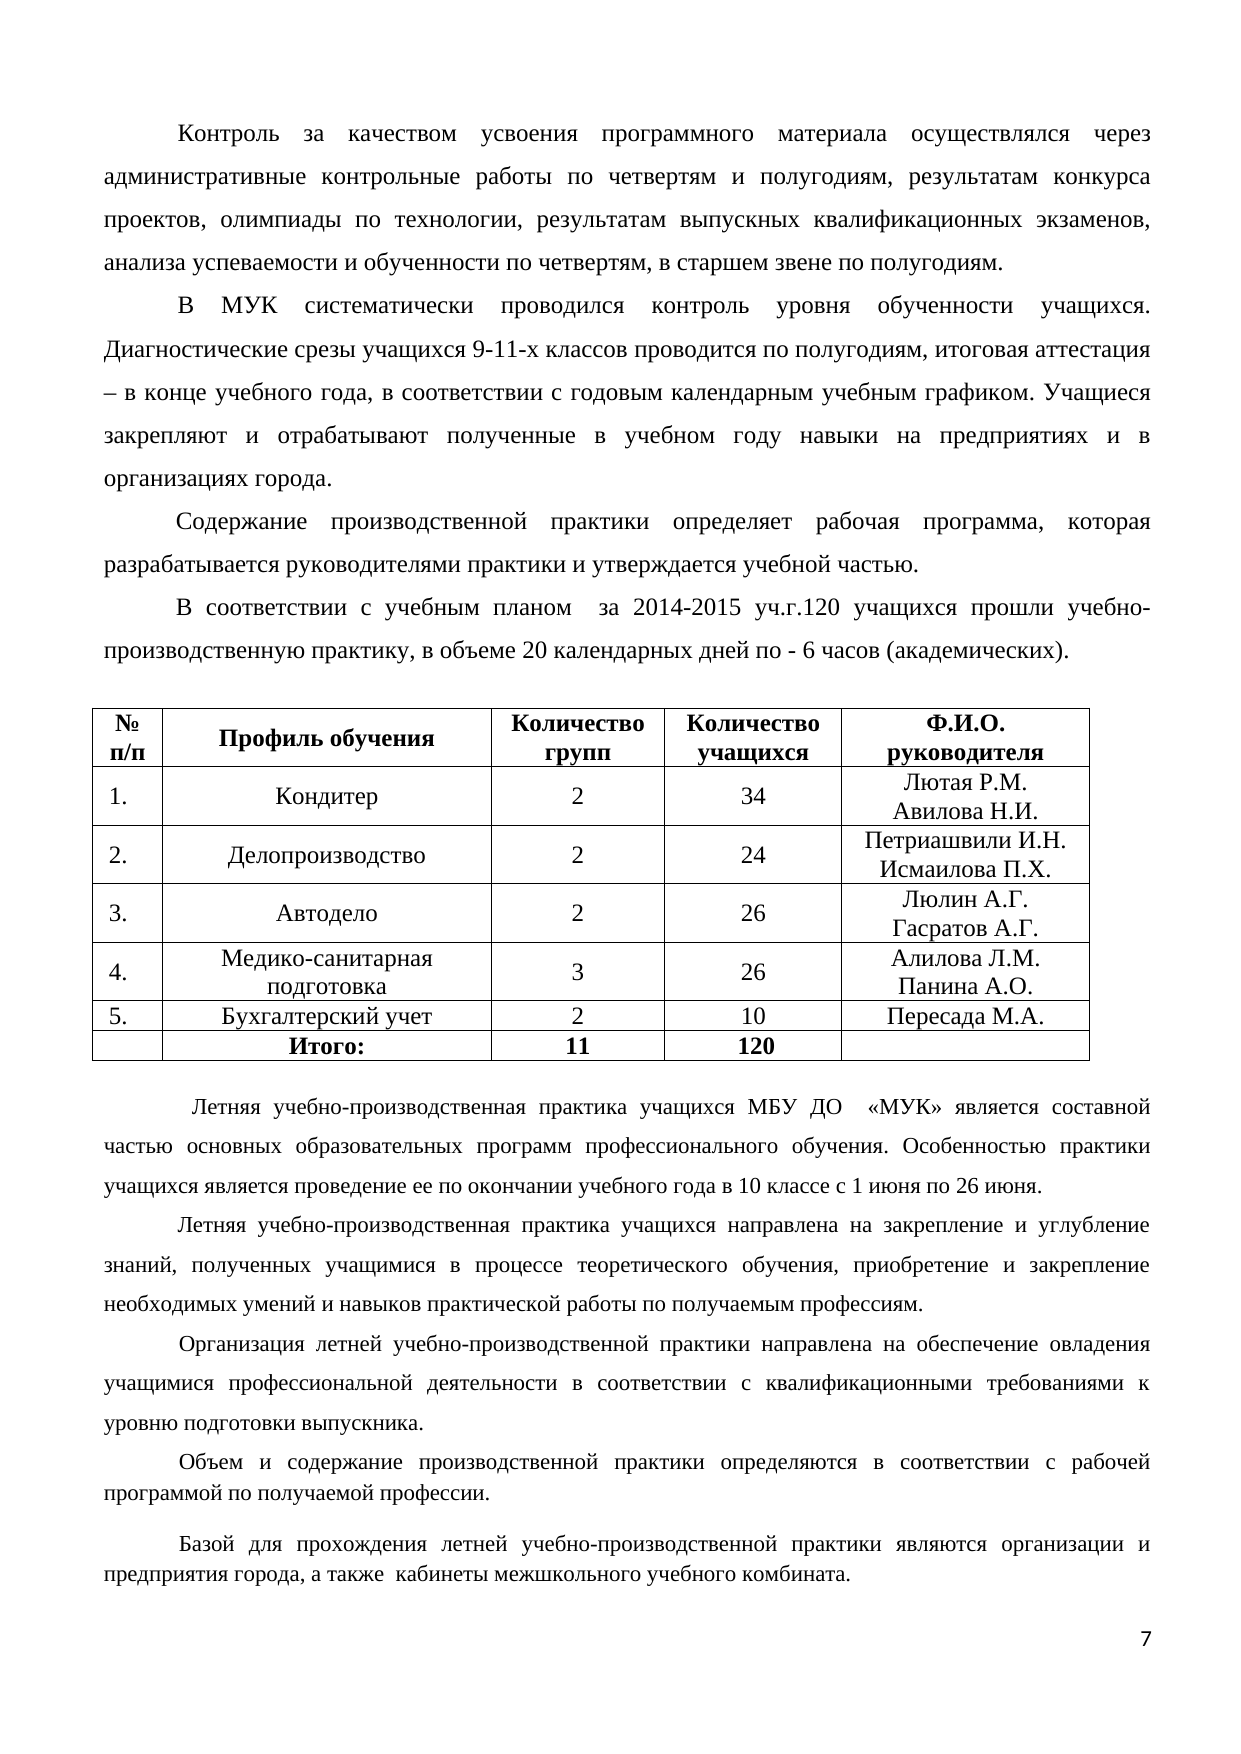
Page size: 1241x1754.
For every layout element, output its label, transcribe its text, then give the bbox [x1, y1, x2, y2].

text Организация летней учебно-производственной практики направлена на обеспечение овладения учащимися профессиональной деятельности в соответствии с квалификационными требованиями к уровню подготовки выпускника. [103, 1330, 1152, 1435]
table_cell Алилова Л.М. Панина А.О. [842, 943, 1089, 1000]
table_header № п/п [93, 709, 162, 766]
table_cell Делопроизводство [163, 826, 491, 883]
table_cell 26 [665, 884, 841, 942]
text В МУК систематически проводился контроль уровня обученности учащихся. Диагностические срезы учащихся 9-11-х классов проводится по полугодиям, итоговая аттестация – в конце учебного года, в соответствии с годовым календарным учебным графиком. Учащиеся закрепляют и отрабатывают полученные в учебном году навыки на предприятиях и в организациях города. [103, 291, 1152, 492]
table_cell 11 [492, 1031, 664, 1060]
table_cell [93, 826, 162, 883]
text Объем и содержание производственной практики определяются в соответствии с рабочей программой по получаемой профессии. [103, 1448, 1152, 1505]
table_cell 2 [492, 826, 664, 883]
table_cell [93, 884, 162, 942]
table_cell 3 [492, 943, 664, 1000]
table_header Количество учащихся [665, 709, 841, 766]
table_cell [842, 1031, 1089, 1060]
table_cell Люлин А.Г. Гасратов А.Г. [842, 884, 1089, 942]
text Содержание производственной практики определяет рабочая программа, которая разрабатывается руководителями практики и утверждается учебной частью. [103, 506, 1152, 578]
table_cell 24 [665, 826, 841, 883]
text В соответствии с учебным планом за 2014-2015 уч.г.120 учащихся прошли учебно-производственную практику, в объеме 20 календарных дней по - 6 часов (академических). [103, 592, 1152, 664]
table_header Ф.И.О. руководителя [842, 709, 1089, 766]
table_cell 2 [492, 884, 664, 942]
table_cell 10 [665, 1001, 841, 1030]
table_header Профиль обучения [163, 709, 491, 766]
table_cell [93, 943, 162, 1000]
table_cell Медико-санитарная подготовка [163, 943, 491, 1000]
table_cell Итого: [163, 1031, 491, 1060]
table_cell Пересада М.А. [842, 1001, 1089, 1030]
table_cell Кондитер [163, 767, 491, 824]
table_cell Автодело [163, 884, 491, 942]
text Базой для прохождения летней учебно-производственной практики являются организации и предприятия города, а также кабинеты межшкольного учебного комбината. [103, 1529, 1152, 1586]
table_cell 120 [665, 1031, 841, 1060]
text Летняя учебно-производственная практика учащихся МБУ ДО «МУК» является составной частью основных образовательных программ профессионального обучения. Особенностью практики учащихся является проведение ее по окончании учебного года в 10 классе с 1 июня по 26 июня. [103, 1093, 1152, 1198]
table_cell 34 [665, 767, 841, 824]
table_cell Петриашвили И.Н. Исмаилова П.Х. [842, 826, 1089, 883]
table_cell [93, 1001, 162, 1030]
table_header Количество групп [492, 709, 664, 766]
table_cell 2 [492, 767, 664, 824]
text Контроль за качеством усвоения программного материала осуществлялся через административные контрольные работы по четвертям и полугодиям, результатам конкурса проектов, олимпиады по технологии, результатам выпускных квалификационных экзаменов, анализа успеваемости и обученности по четвертям, в старшем звене по полугодиям. [103, 118, 1152, 276]
table_cell 2 [492, 1001, 664, 1030]
table_cell [93, 767, 162, 824]
text Летняя учебно-производственная практика учащихся направлена на закрепление и углубление знаний, полученных учащимися в процессе теоретического обучения, приобретение и закрепление необходимых умений и навыков практической работы по получаемым профессиям. [103, 1211, 1152, 1317]
table_cell 26 [665, 943, 841, 1000]
table_cell [93, 1031, 162, 1060]
table_cell Бухгалтерский учет [163, 1001, 491, 1030]
table_cell Лютая Р.М. Авилова Н.И. [842, 767, 1089, 824]
